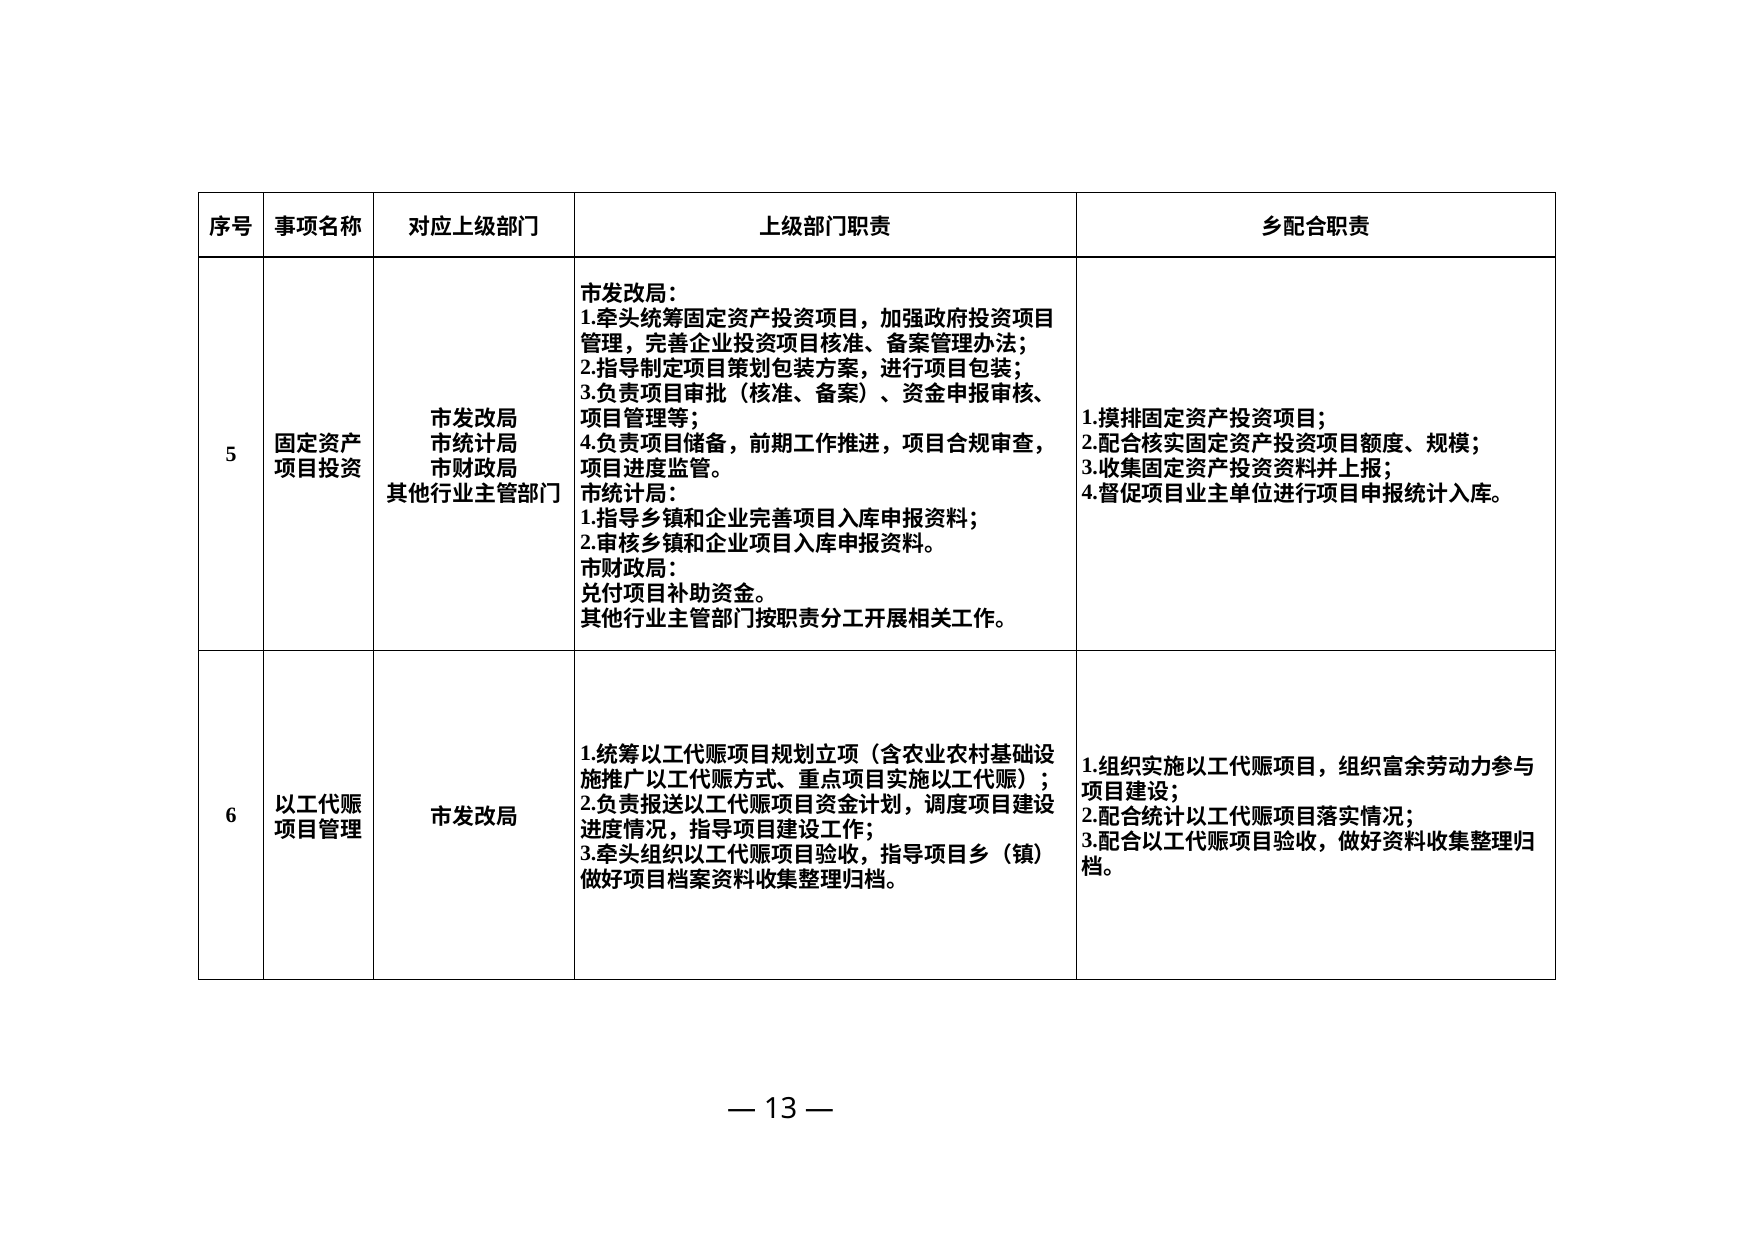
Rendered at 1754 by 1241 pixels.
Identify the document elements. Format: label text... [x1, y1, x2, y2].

table_cell 固定资产项目投资 [264, 258, 373, 650]
table_header 事项名称 [264, 193, 373, 256]
table_cell 1.组织实施以工代赈项目，组织富余劳动力参与项目建设； 2.配合统计以工代赈项目落实情况； 3.配合以工代赈项目验收，做好资料收集整理归档。 [1077, 651, 1555, 979]
table_header 上级部门职责 [575, 193, 1076, 256]
table_cell 市发改局 [374, 651, 574, 979]
table_cell 1.统筹以工代赈项目规划立项（含农业农村基础设施推广以工代赈方式、重点项目实施以工代赈）； 2.负责报送以工代赈项目资金计划，调度项目建设进度情况，指导项目建设工作； 3.牵头组织以工代赈项目验收，指导项目乡（镇）做好项目档案资料收集整理归档。 [575, 651, 1076, 979]
table_header 对应上级部门 [374, 193, 574, 256]
table_cell 1.摸排固定资产投资项目； 2.配合核实固定资产投资项目额度、规模； 3.收集固定资产投资资料并上报； 4.督促项目业主单位进行项目申报统计入库。 [1077, 258, 1555, 650]
table_cell 6 [199, 651, 263, 979]
table_cell 以工代赈项目管理 [264, 651, 373, 979]
table_cell 市发改局 市统计局 市财政局 其他行业主管部门 [374, 258, 574, 650]
table_header 序号 [199, 193, 263, 256]
table_cell 5 [199, 258, 263, 650]
table_cell 市发改局： 1.牵头统筹固定资产投资项目，加强政府投资项目管理，完善企业投资项目核准、备案管理办法； 2.指导制定项目策划包装方案，进行项目包装； 3.负责项目审批（核准、备案）、资金申报审核、项目管理等； 4.负责项目储备，前期工作推进，项目合规审查，项目进度监管。 市统计局： 1.指导乡镇和企业完善项目入库申报资料； 2.审核乡镇和企业项目入库申报资料。 市财政局： 兑付项目补助资金。 其他行业主管部门按职责分工开展相关工作。 [575, 258, 1076, 650]
table_header 乡配合职责 [1077, 193, 1555, 256]
